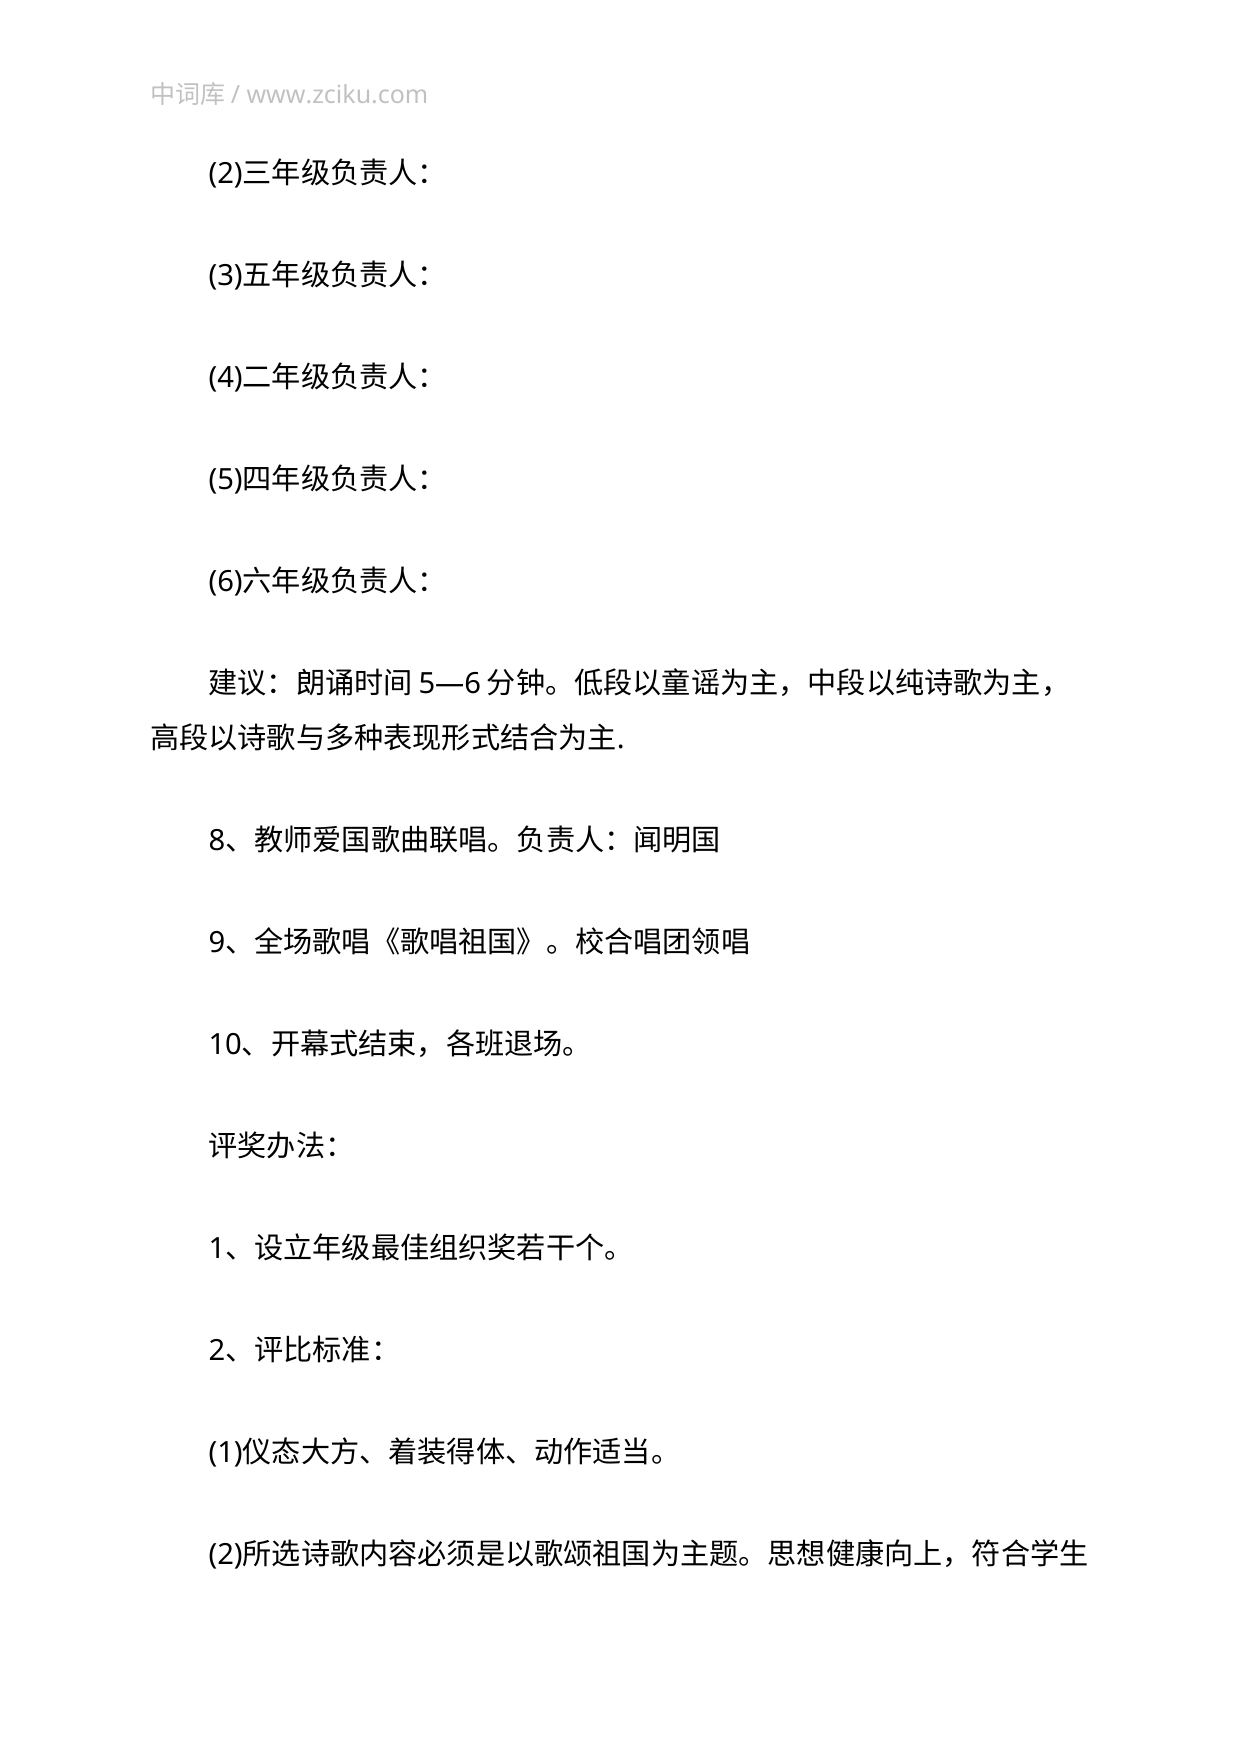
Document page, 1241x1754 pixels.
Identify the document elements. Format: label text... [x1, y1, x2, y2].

text (4)二年级负责人： [150, 354, 1090, 396]
text 10、开幕式结束，各班退场。 [150, 1021, 1090, 1063]
text 评奖办法： [150, 1123, 1090, 1165]
text (1)仪态大方、着装得体、动作适当。 [150, 1428, 1090, 1471]
text 建议：朗诵时间5—6分钟。低段以童谣为主，中段以纯诗歌为主，高段以诗歌与多种表现形式结合为主. [150, 660, 1090, 757]
text 1、设立年级最佳组织奖若干个。 [150, 1224, 1090, 1267]
text (2)三年级负责人： [150, 150, 1090, 192]
text 9、全场歌唱《歌唱祖国》。校合唱团领唱 [150, 919, 1090, 961]
text (6)六年级负责人： [150, 558, 1090, 600]
text (3)五年级负责人： [150, 252, 1090, 294]
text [150, 1531, 1090, 1573]
text 8、教师爱国歌曲联唱。负责人：闻明国 [150, 817, 1090, 859]
text (5)四年级负责人： [150, 456, 1090, 498]
text 2、评比标准： [150, 1327, 1090, 1369]
